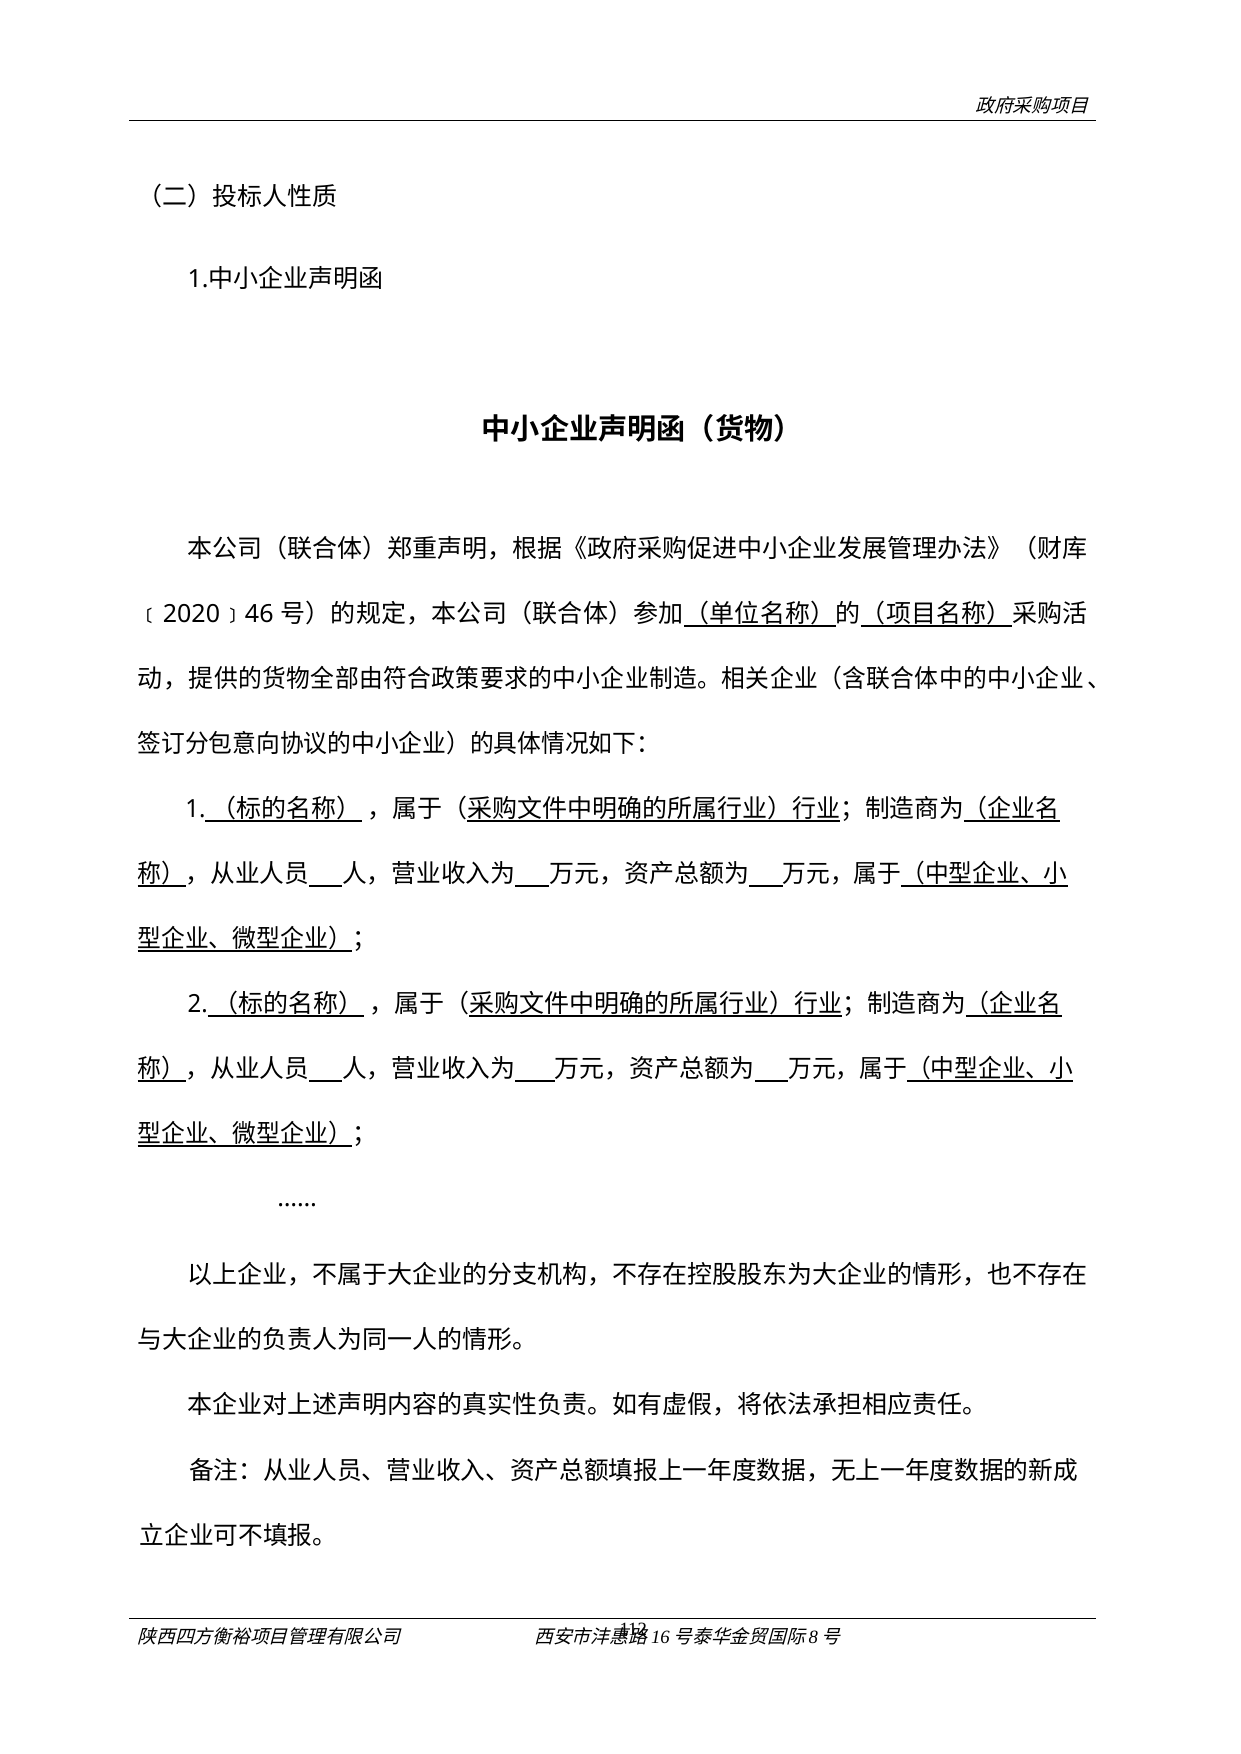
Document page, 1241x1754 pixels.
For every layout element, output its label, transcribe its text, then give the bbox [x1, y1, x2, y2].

list 2. （标的名称） ，属于（采购文件中明确的所属行业）行业；制造商为（企业名称），从业人员 人，营业收入为 万元，资产总额为 万元，属于（中型企业、小型企业、微型企业）； [137, 969, 1087, 1164]
text 本企业对上述声明内容的真实性负责。如有虚假，将依法承担相应责任。 [137, 1370, 1049, 1435]
list 1. （标的名称） ，属于（采购文件中明确的所属行业）行业；制造商为（企业名称），从业人员 人，营业收入为 万元，资产总额为 万元，属于（中型企业、小型企业、微型企业）； [137, 774, 1070, 969]
text （二）投标人性质 [137, 162, 1087, 227]
text …… [227, 1164, 1087, 1229]
text 备注：从业人员、营业收入、资产总额填报上一年度数据，无上一年度数据的新成立企业可不填报。 [139, 1436, 1087, 1566]
text 中小企业声明函（货物） [137, 394, 1087, 459]
text 以上企业，不属于大企业的分支机构，不存在控股股东为大企业的情形，也不存在与大企业的负责人为同一人的情形。 [137, 1240, 1087, 1370]
text 本公司（联合体）郑重声明，根据《政府采购促进中小企业发展管理办法》（财库﹝2020﹞46 号）的规定，本公司（联合体）参加（单位名称）的（项目名称）采购活动，提供的货物全部由符合政策要求的中小企业制造。相关企业（含联合体中的中小企业、签订分包意向协议的中小企业）的具体情况如下： [137, 514, 1087, 774]
text 1.中小企业声明函 [137, 244, 1087, 309]
